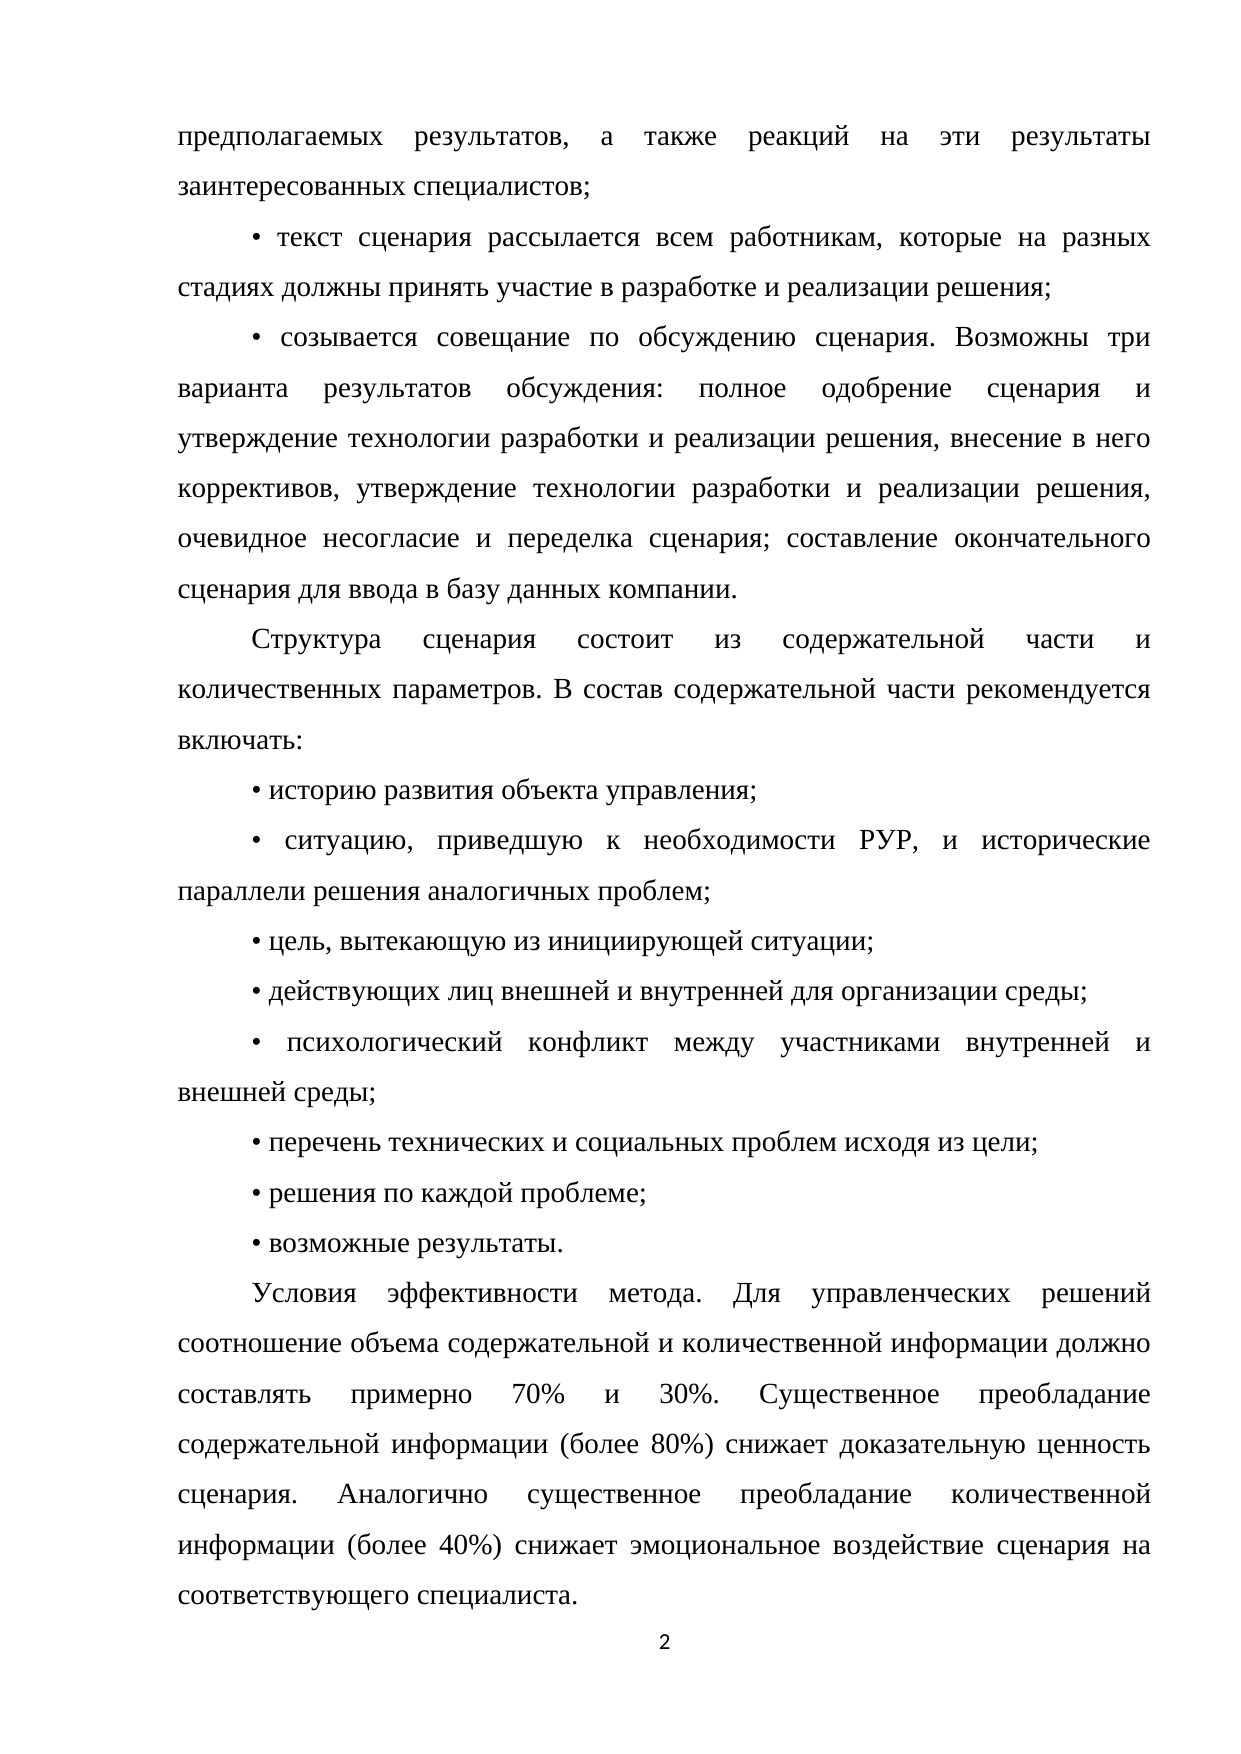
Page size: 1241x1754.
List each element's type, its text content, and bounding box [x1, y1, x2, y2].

text • цель, вытекающую из инициирующей ситуации; [177, 923, 1152, 957]
text • возможные результаты. [177, 1225, 1152, 1258]
text Условия эффективности метода. Для управленческих решений соотношение объема содержательной и количественной информации должно составлять примерно 70% и 30%. Существенное преобладание содержательной информации (более 80%) снижает доказательную ценность сценария. Аналогично существенное преобладание количественной информации (более 40%) снижает эмоциональное воздействие сценария на соответствующего специалиста. [177, 1275, 1152, 1611]
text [177, 118, 1152, 202]
text • ситуацию, приведшую к необходимости РУР, и исторические параллели решения аналогичных проблем; [177, 822, 1152, 906]
text • перечень технических и социальных проблем исходя из цели; [177, 1124, 1152, 1158]
text • текст сценария рассылается всем работникам, которые на разных стадиях должны принять участие в разработке и реализации решения; [177, 219, 1152, 303]
text • действующих лиц внешней и внутренней для организации среды; [177, 973, 1152, 1007]
text • психологический конфликт между участниками внутренней и внешней среды; [177, 1024, 1152, 1108]
text • историю развития объекта управления; [177, 772, 1152, 806]
text • созывается совещание по обсуждению сценария. Возможны три варианта результатов обсуждения: полное одобрение сценария и утверждение технологии разработки и реализации решения, внесение в него коррективов, утверждение технологии разработки и реализации решения, очевидное несогласие и переделка сценария; составление окончательного сценария для ввода в базу данных компании. [177, 319, 1152, 604]
text Структура сценария состоит из содержательной части и количественных параметров. В состав содержательной части рекомендуется включать: [177, 621, 1152, 755]
text • решения по каждой проблеме; [177, 1175, 1152, 1208]
